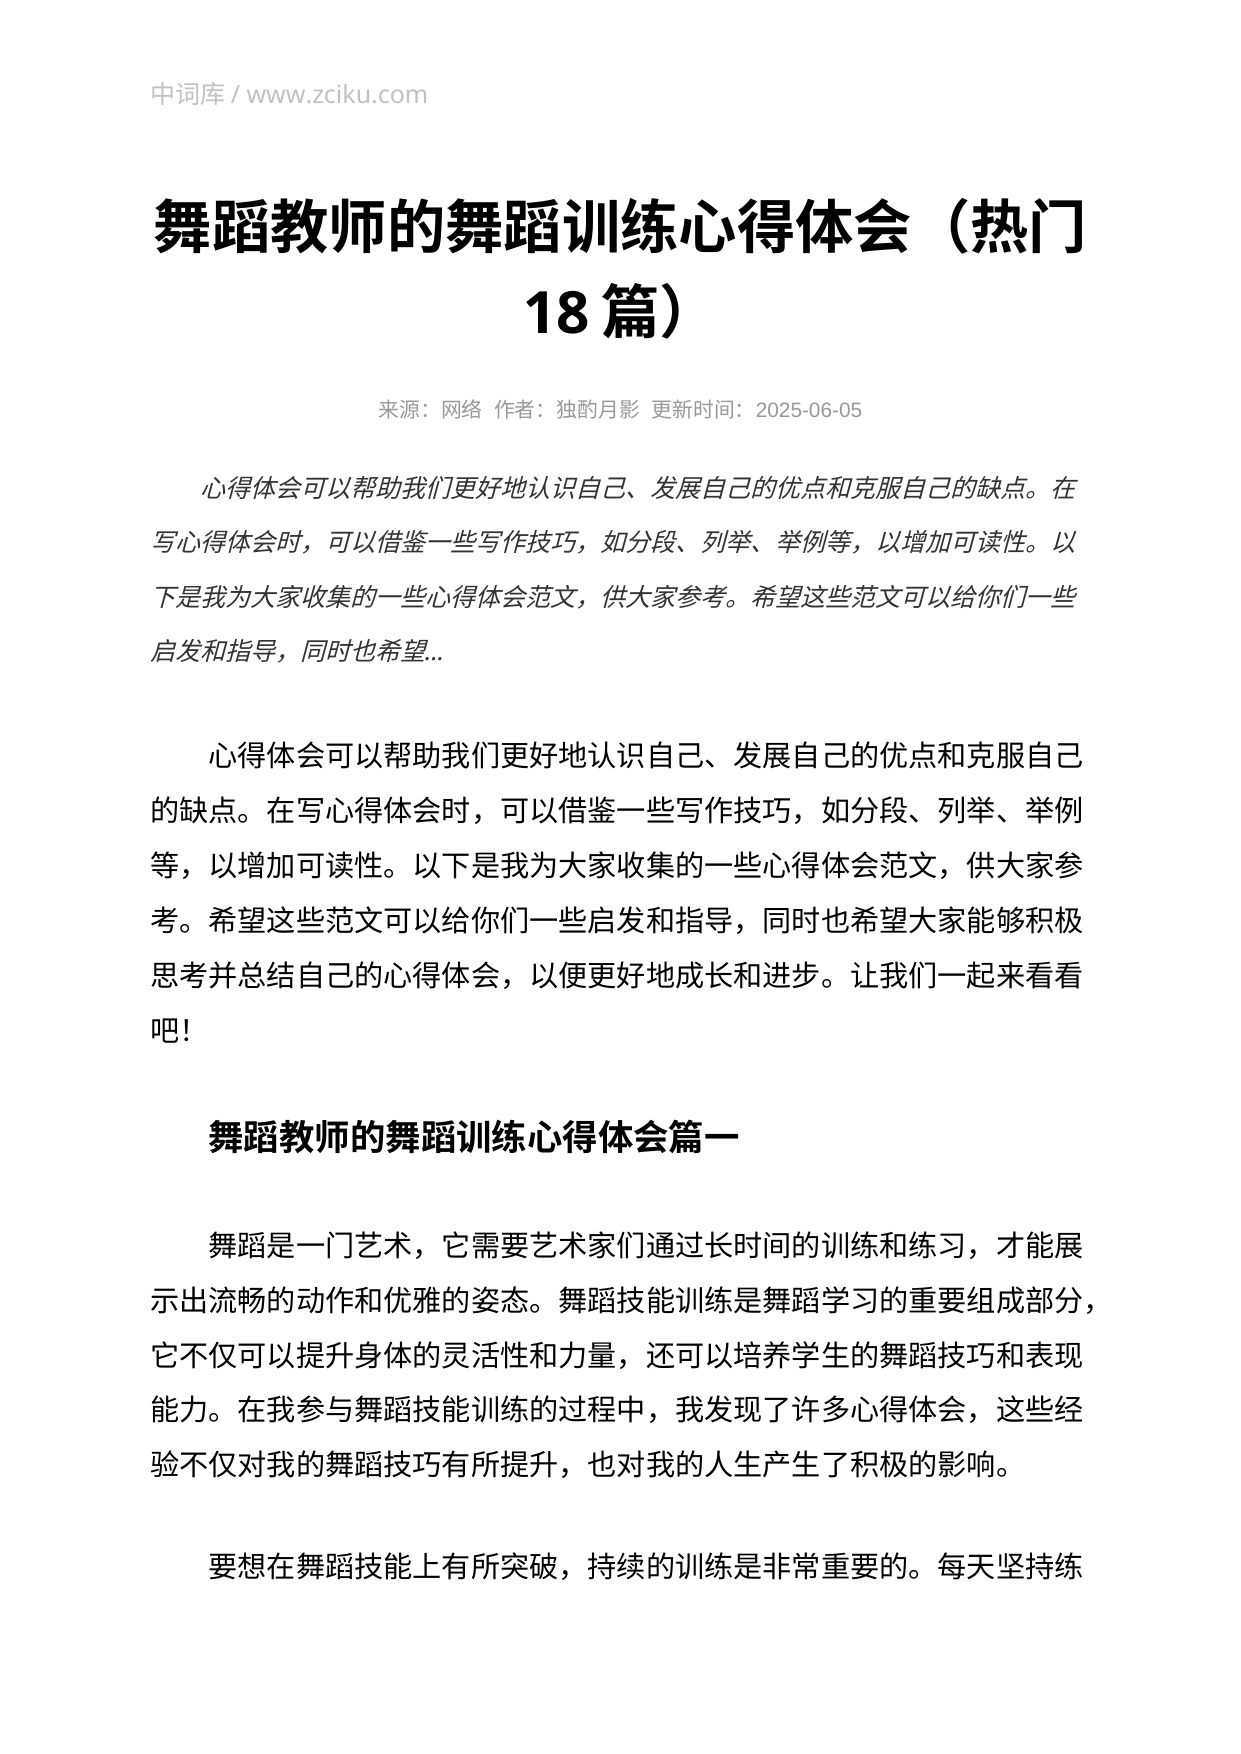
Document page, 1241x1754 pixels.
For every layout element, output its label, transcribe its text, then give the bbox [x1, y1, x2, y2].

text 舞蹈是一门艺术，它需要艺术家们通过长时间的训练和练习，才能展示出流畅的动作和优雅的姿态。舞蹈技能训练是舞蹈学习的重要组成部分，它不仅可以提升身体的灵活性和力量，还可以培养学生的舞蹈技巧和表现能力。在我参与舞蹈技能训练的过程中，我发现了许多心得体会，这些经验不仅对我的舞蹈技巧有所提升，也对我的人生产生了积极的影响。 [150, 1222, 1090, 1484]
text 来源：网络 作者：独酌月影 更新时间：2025-06-05 [150, 397, 1090, 421]
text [150, 1544, 1090, 1586]
subtitle 舞蹈教师的舞蹈训练心得体会（热门18篇） [150, 181, 1090, 351]
text 心得体会可以帮助我们更好地认识自己、发展自己的优点和克服自己的缺点。在写心得体会时，可以借鉴一些写作技巧，如分段、列举、举例等，以增加可读性。以下是我为大家收集的一些心得体会范文，供大家参考。希望这些范文可以给你们一些启发和指导，同时也希望大家能够积极思考并总结自己的心得体会，以便更好地成长和进步。让我们一起来看看吧！ [150, 733, 1090, 1049]
text 心得体会可以帮助我们更好地认识自己、发展自己的优点和克服自己的缺点。在写心得体会时，可以借鉴一些写作技巧，如分段、列举、举例等，以增加可读性。以下是我为大家收集的一些心得体会范文，供大家参考。希望这些范文可以给你们一些启发和指导，同时也希望... [150, 468, 1090, 668]
text 舞蹈教师的舞蹈训练心得体会篇一 [150, 1109, 1090, 1160]
